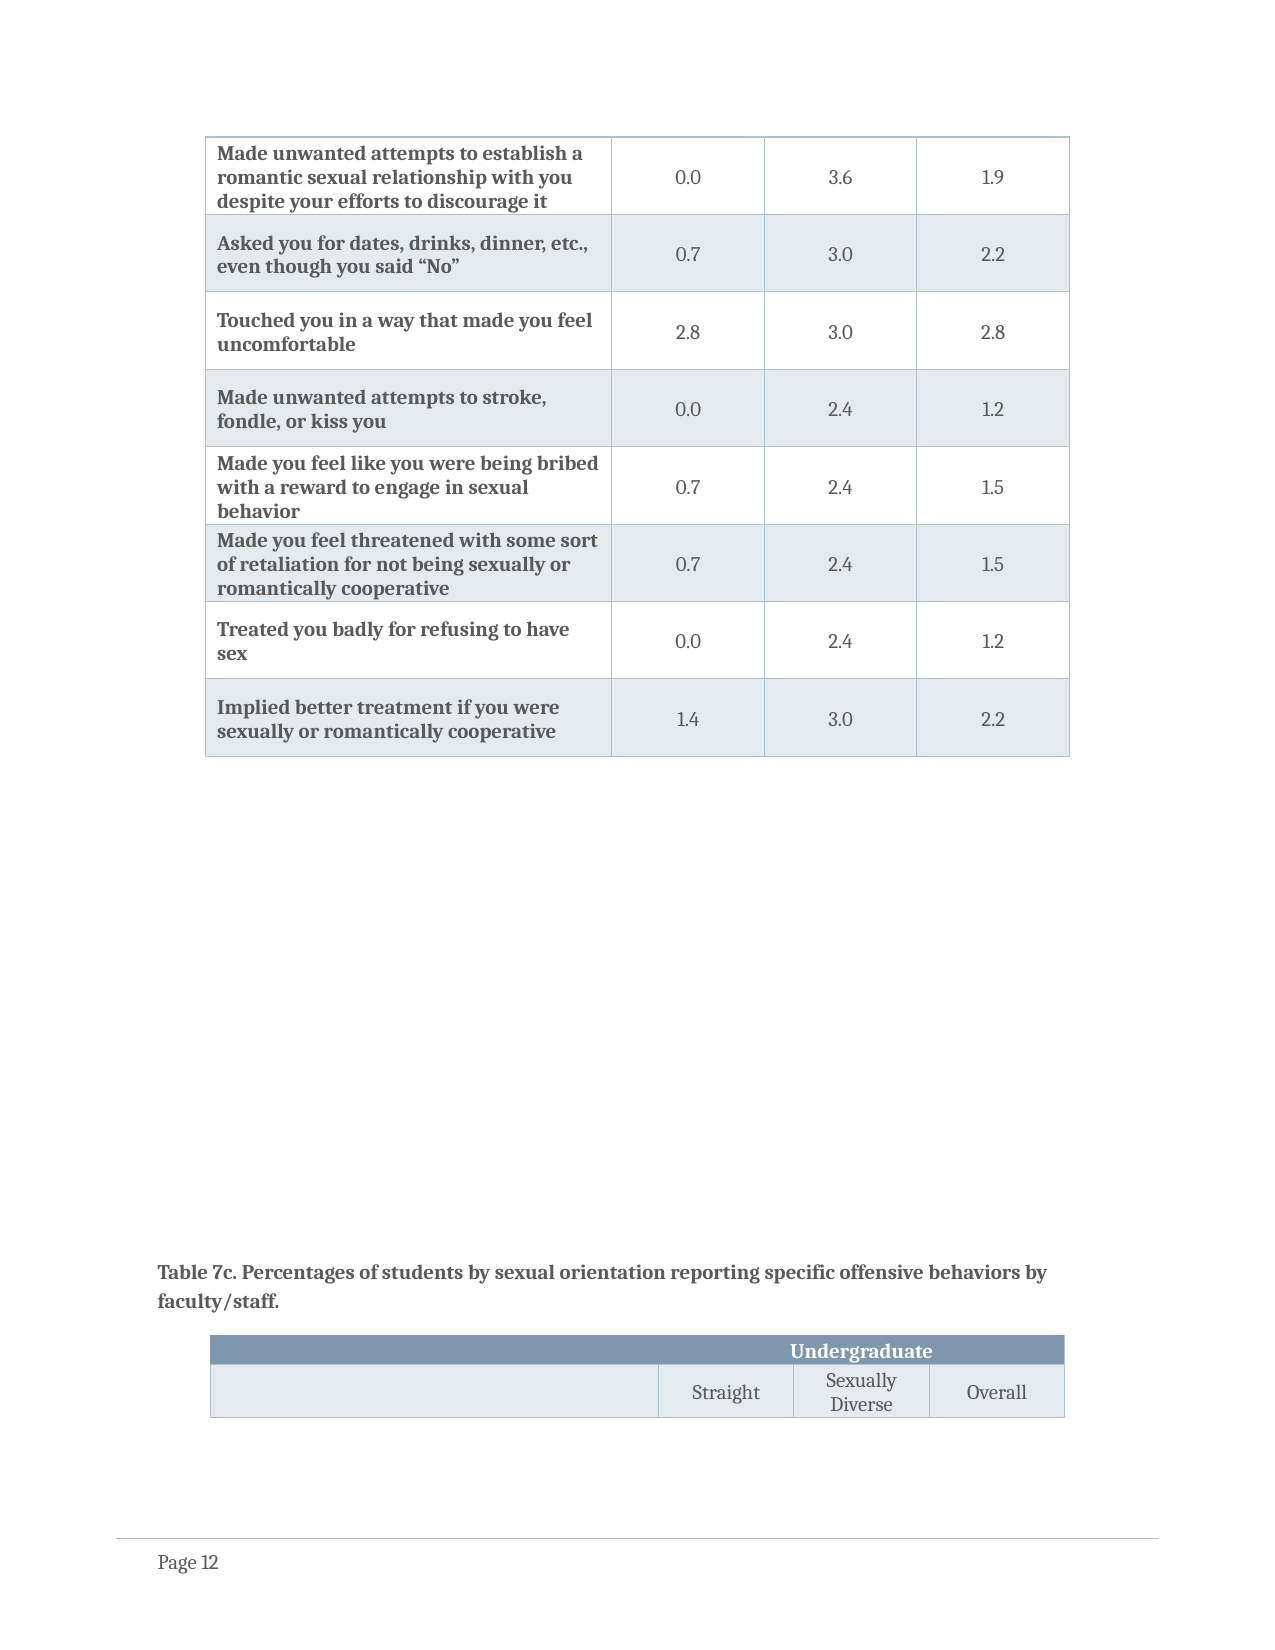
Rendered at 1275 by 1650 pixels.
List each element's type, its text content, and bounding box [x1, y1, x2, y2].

table_cell 0.7 [612, 525, 764, 601]
table_cell 1.5 [917, 525, 1069, 601]
table_cell Straight [659, 1365, 793, 1417]
table_cell Treated you badly for refusing to have sex [206, 602, 611, 678]
table_cell 2.8 [612, 292, 764, 369]
text Table 7c. Percentages of students by sexual orientation reporting specific offensive behaviors by faculty/staff. [157, 1261, 1117, 1313]
table_header [211, 1336, 658, 1364]
table_cell Touched you in a way that made you feel uncomfortable [206, 292, 611, 369]
table_cell Made unwanted attempts to establish a romantic sexual relationship with you despite your efforts to discourage it [206, 138, 611, 214]
table_cell Implied better treatment if you were sexually or romantically cooperative [206, 679, 611, 756]
table_cell 2.8 [917, 292, 1069, 369]
table_cell 1.2 [917, 370, 1069, 446]
table_cell 0.0 [612, 602, 764, 678]
table_cell 2.4 [765, 447, 916, 523]
table_cell 0.0 [612, 138, 764, 214]
table_cell 1.4 [612, 679, 764, 756]
table_cell 0.7 [612, 215, 764, 291]
table_cell 2.4 [765, 602, 916, 678]
table_cell 2.4 [765, 525, 916, 601]
table_cell [211, 1365, 658, 1417]
table_cell 3.0 [765, 679, 916, 756]
table_cell 1.2 [917, 602, 1069, 678]
table_cell Made unwanted attempts to stroke, fondle, or kiss you [206, 370, 611, 446]
table_cell 3.0 [765, 215, 916, 291]
table_cell 0.0 [612, 370, 764, 446]
table_cell Made you feel threatened with some sort of retaliation for not being sexually or romantically cooperative [206, 525, 611, 601]
table_cell Made you feel like you were being bribed with a reward to engage in sexual behavior [206, 447, 611, 523]
table_cell Asked you for dates, drinks, dinner, etc., even though you said “No” [206, 215, 611, 291]
table_cell 1.5 [917, 447, 1069, 523]
table_cell 2.2 [917, 215, 1069, 291]
table_cell Overall [930, 1365, 1064, 1417]
table_cell 0.7 [612, 447, 764, 523]
table_cell 2.2 [917, 679, 1069, 756]
table_cell 1.9 [917, 138, 1069, 214]
table_header Undergraduate [659, 1336, 1064, 1364]
table_cell Sexually Diverse [794, 1365, 929, 1417]
table_cell 3.0 [765, 292, 916, 369]
table_cell 2.4 [765, 370, 916, 446]
table_cell 3.6 [765, 138, 916, 214]
